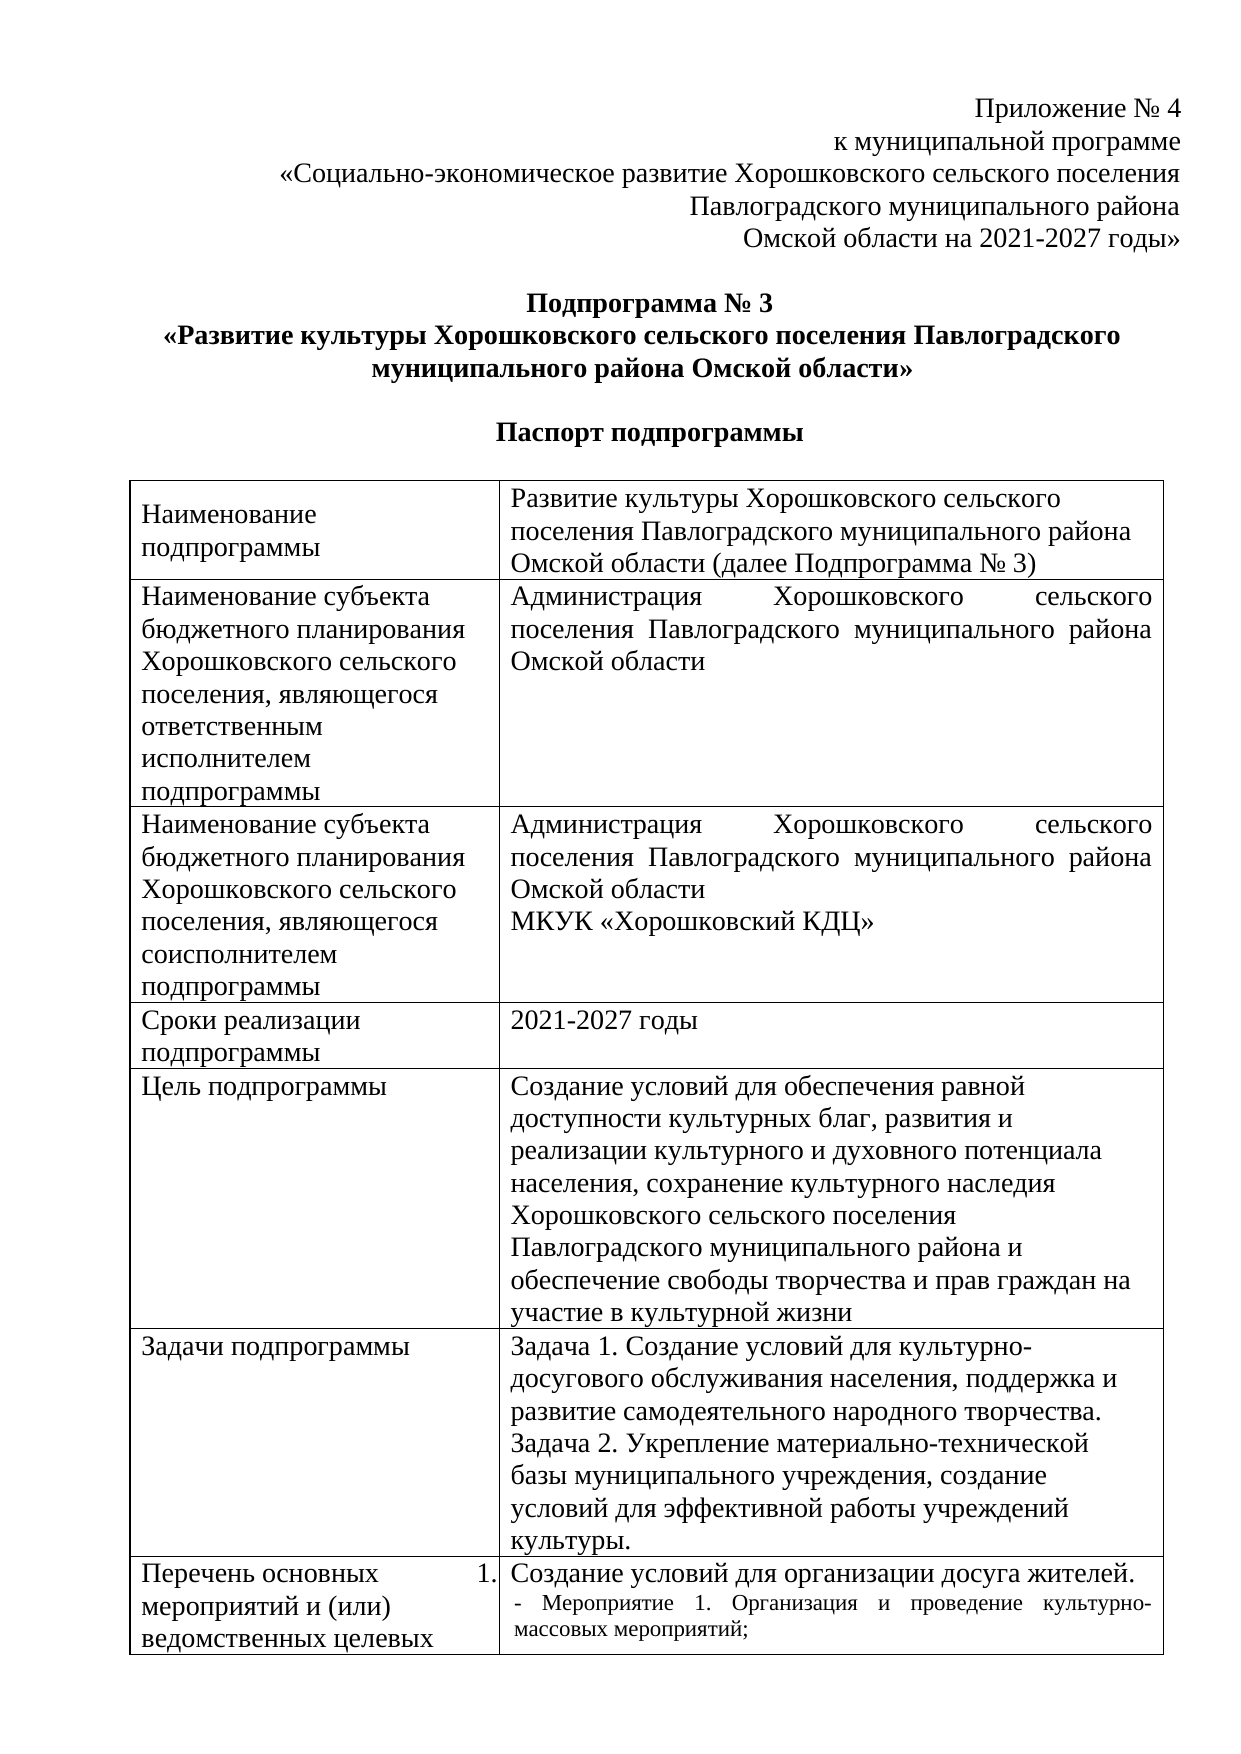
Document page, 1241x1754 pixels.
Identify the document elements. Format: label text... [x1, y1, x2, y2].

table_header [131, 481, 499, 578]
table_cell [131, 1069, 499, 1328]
text «Развитие культуры Хорошковского сельского поселения Павлоградского муниципального района Омской области» [103, 318, 1181, 383]
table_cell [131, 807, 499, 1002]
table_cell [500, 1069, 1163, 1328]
text «Социально-экономическое развитие Хорошковского сельского поселения [118, 156, 1181, 189]
text Павлоградского муниципального района [118, 189, 1181, 221]
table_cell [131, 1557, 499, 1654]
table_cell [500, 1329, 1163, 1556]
text Омской области на 2021-2027 годы» [118, 221, 1181, 253]
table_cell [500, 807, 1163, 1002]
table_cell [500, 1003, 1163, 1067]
text Подпрограмма № 3 [118, 286, 1181, 318]
text Приложение № 4 [118, 91, 1181, 124]
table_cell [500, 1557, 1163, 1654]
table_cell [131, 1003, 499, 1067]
text Паспорт подпрограммы [118, 415, 1181, 448]
text к муниципальной программе [118, 124, 1181, 156]
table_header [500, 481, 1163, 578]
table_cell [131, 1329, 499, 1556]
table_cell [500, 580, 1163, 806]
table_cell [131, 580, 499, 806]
